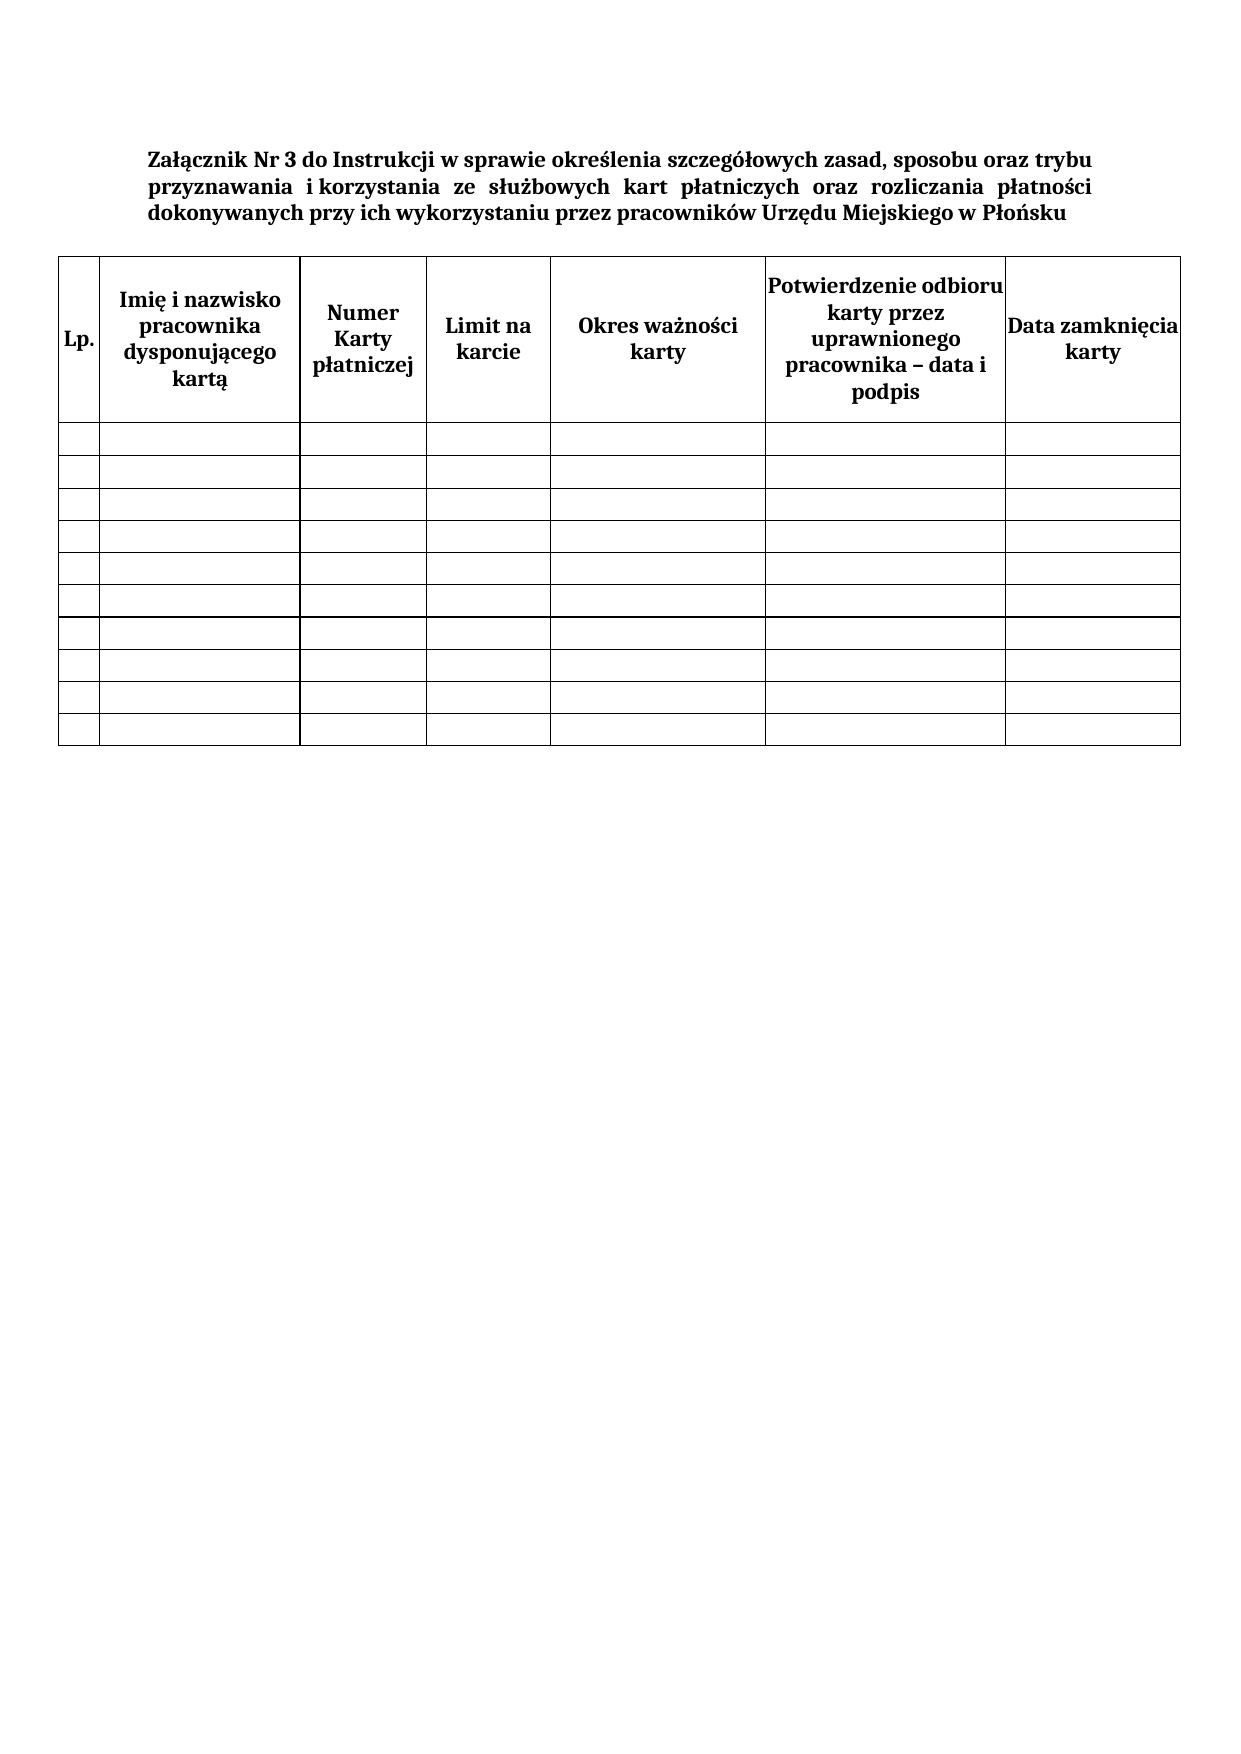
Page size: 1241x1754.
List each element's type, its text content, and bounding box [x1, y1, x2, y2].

table_cell [766, 521, 1005, 552]
table_cell [427, 650, 550, 681]
table_cell [59, 553, 99, 584]
table_cell [551, 650, 765, 681]
table_cell [301, 618, 426, 648]
table_cell [301, 423, 426, 455]
table_cell [100, 714, 299, 745]
table_cell [59, 489, 99, 520]
table_cell [59, 585, 99, 616]
table_cell [1006, 553, 1180, 584]
table_cell [100, 521, 299, 552]
table_cell [301, 489, 426, 520]
table_cell [1006, 650, 1180, 681]
table_cell [1006, 423, 1180, 455]
table_cell [301, 650, 426, 681]
table_cell [551, 423, 765, 455]
table_cell [427, 489, 550, 520]
table_header Okres ważności karty [551, 257, 765, 422]
table_cell [551, 489, 765, 520]
table_cell [59, 521, 99, 552]
table_cell [427, 618, 550, 648]
table_cell [766, 585, 1005, 616]
table_cell [100, 456, 299, 488]
table_cell [59, 650, 99, 681]
table_cell [59, 618, 99, 648]
table_cell [766, 489, 1005, 520]
table_cell [551, 553, 765, 584]
table_cell [551, 618, 765, 648]
table_cell [551, 456, 765, 488]
table_cell [59, 714, 99, 745]
table_header Numer Karty płatniczej [301, 257, 426, 422]
table_cell [100, 423, 299, 455]
table_cell [1006, 585, 1180, 616]
table_cell [1006, 489, 1180, 520]
table_cell [551, 585, 765, 616]
table_cell [301, 714, 426, 745]
table_cell [301, 585, 426, 616]
table_cell [1006, 714, 1180, 745]
table_cell [766, 456, 1005, 488]
table_cell [766, 423, 1005, 455]
table_cell [100, 585, 299, 616]
table_cell [100, 618, 299, 648]
table_cell [427, 423, 550, 455]
table_cell [301, 682, 426, 713]
table_cell [301, 553, 426, 584]
table_cell [766, 682, 1005, 713]
table_cell [551, 714, 765, 745]
table_header Data zamknięcia karty [1006, 257, 1180, 422]
table_cell [100, 489, 299, 520]
table_cell [427, 714, 550, 745]
table_cell [1006, 456, 1180, 488]
table_cell [100, 553, 299, 584]
table_cell [100, 682, 299, 713]
table_cell [766, 714, 1005, 745]
table_cell [551, 521, 765, 552]
table_cell [766, 650, 1005, 681]
text Załącznik Nr 3 do Instrukcji w sprawie określenia szczegółowych zasad, sposobu oraz trybu przyznawania i korzystania ze służbowych kart płatniczych oraz rozliczania płatności dokonywanych przy ich wykorzystaniu przez pracowników Urzędu Miejskiego w Płońsku [148, 147, 1092, 226]
table_cell [766, 618, 1005, 648]
table_cell [427, 682, 550, 713]
table_cell [100, 650, 299, 681]
table_cell [551, 682, 765, 713]
table_cell [427, 521, 550, 552]
table_cell [59, 682, 99, 713]
table_cell [1006, 682, 1180, 713]
table_cell [766, 553, 1005, 584]
table_cell [1006, 521, 1180, 552]
table_cell [59, 423, 99, 455]
table_cell [427, 456, 550, 488]
table_cell [301, 456, 426, 488]
table_cell [59, 456, 99, 488]
table_cell [427, 585, 550, 616]
table_header Limit na karcie [427, 257, 550, 422]
table_cell [1006, 618, 1180, 648]
table_cell [427, 553, 550, 584]
table_header Imię i nazwisko pracownika dysponującego kartą [100, 257, 299, 422]
table_header Potwierdzenie odbioru karty przez uprawnionego pracownika – data i podpis [766, 257, 1005, 422]
table_header Lp. [59, 257, 99, 422]
table_cell [301, 521, 426, 552]
